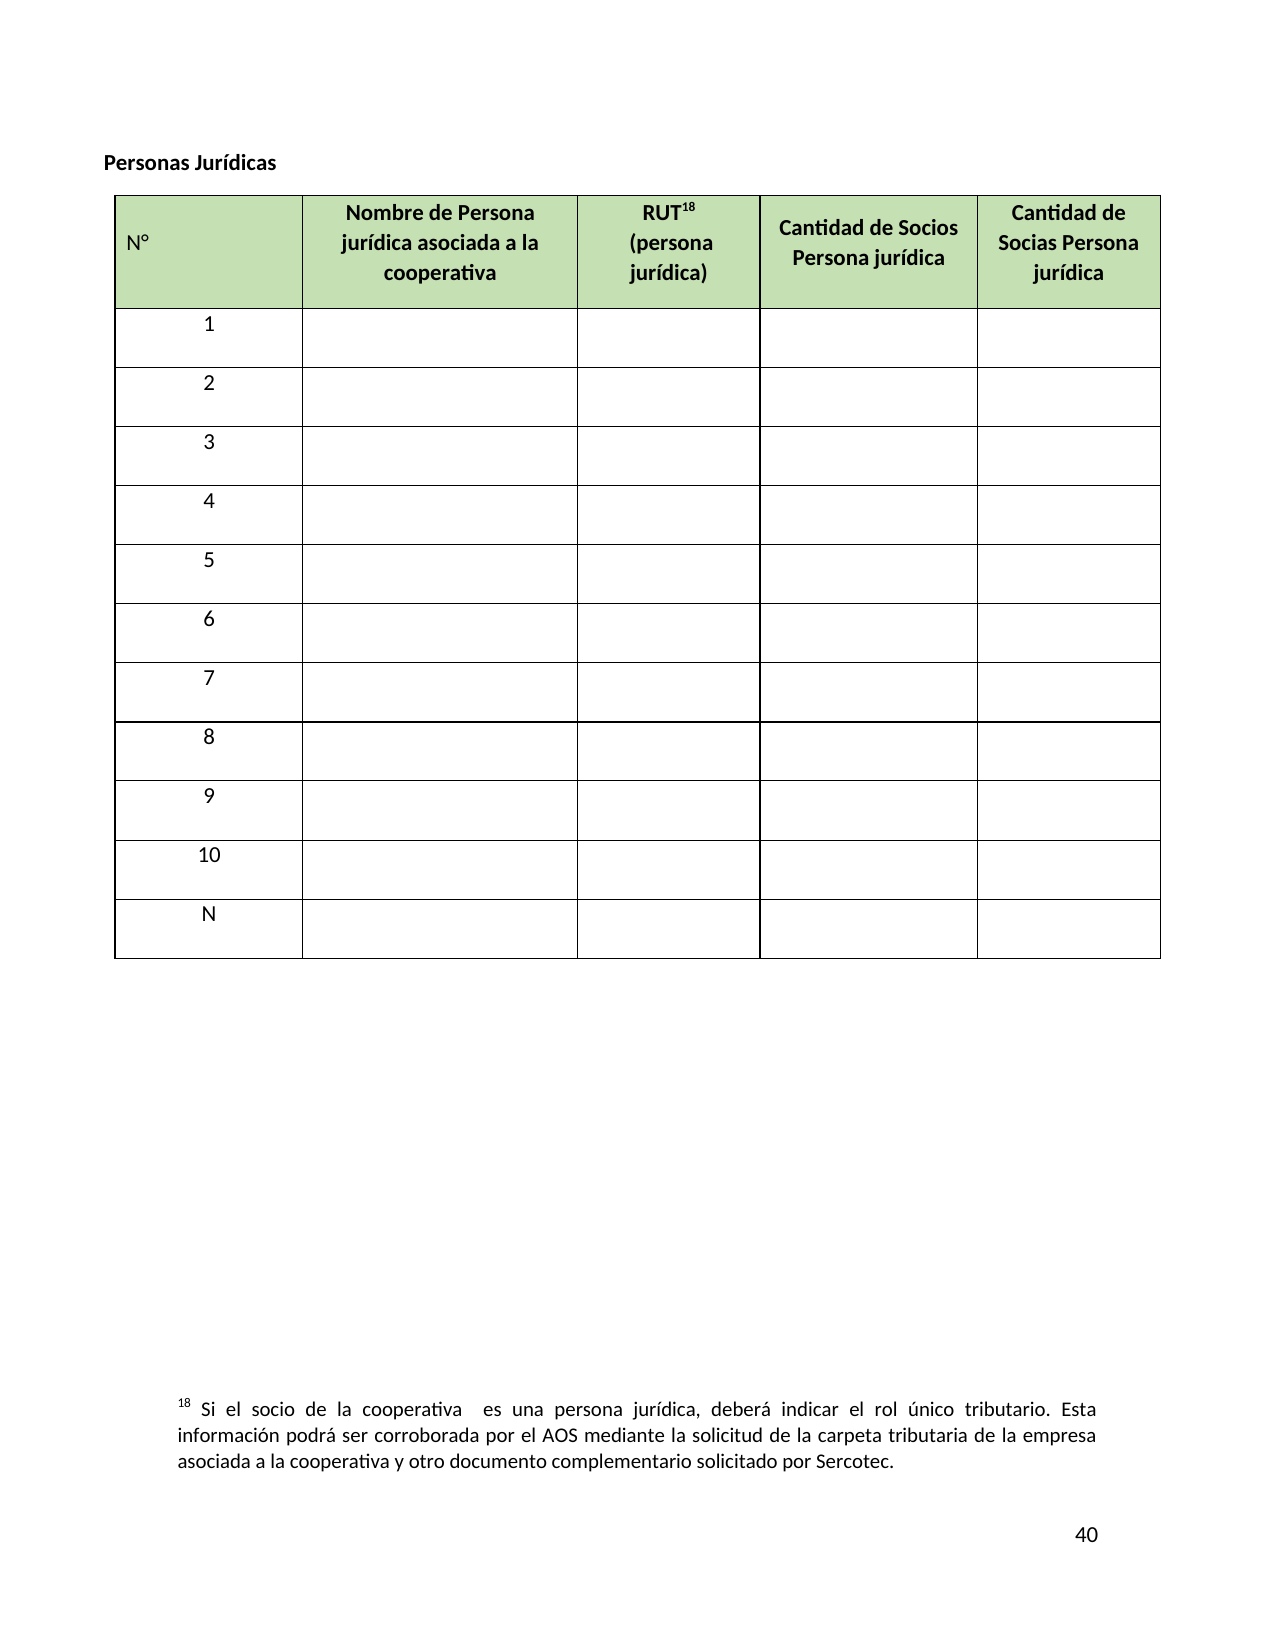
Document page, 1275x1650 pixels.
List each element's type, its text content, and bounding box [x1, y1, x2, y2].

text Personas Jurídicas [103, 148, 1098, 176]
